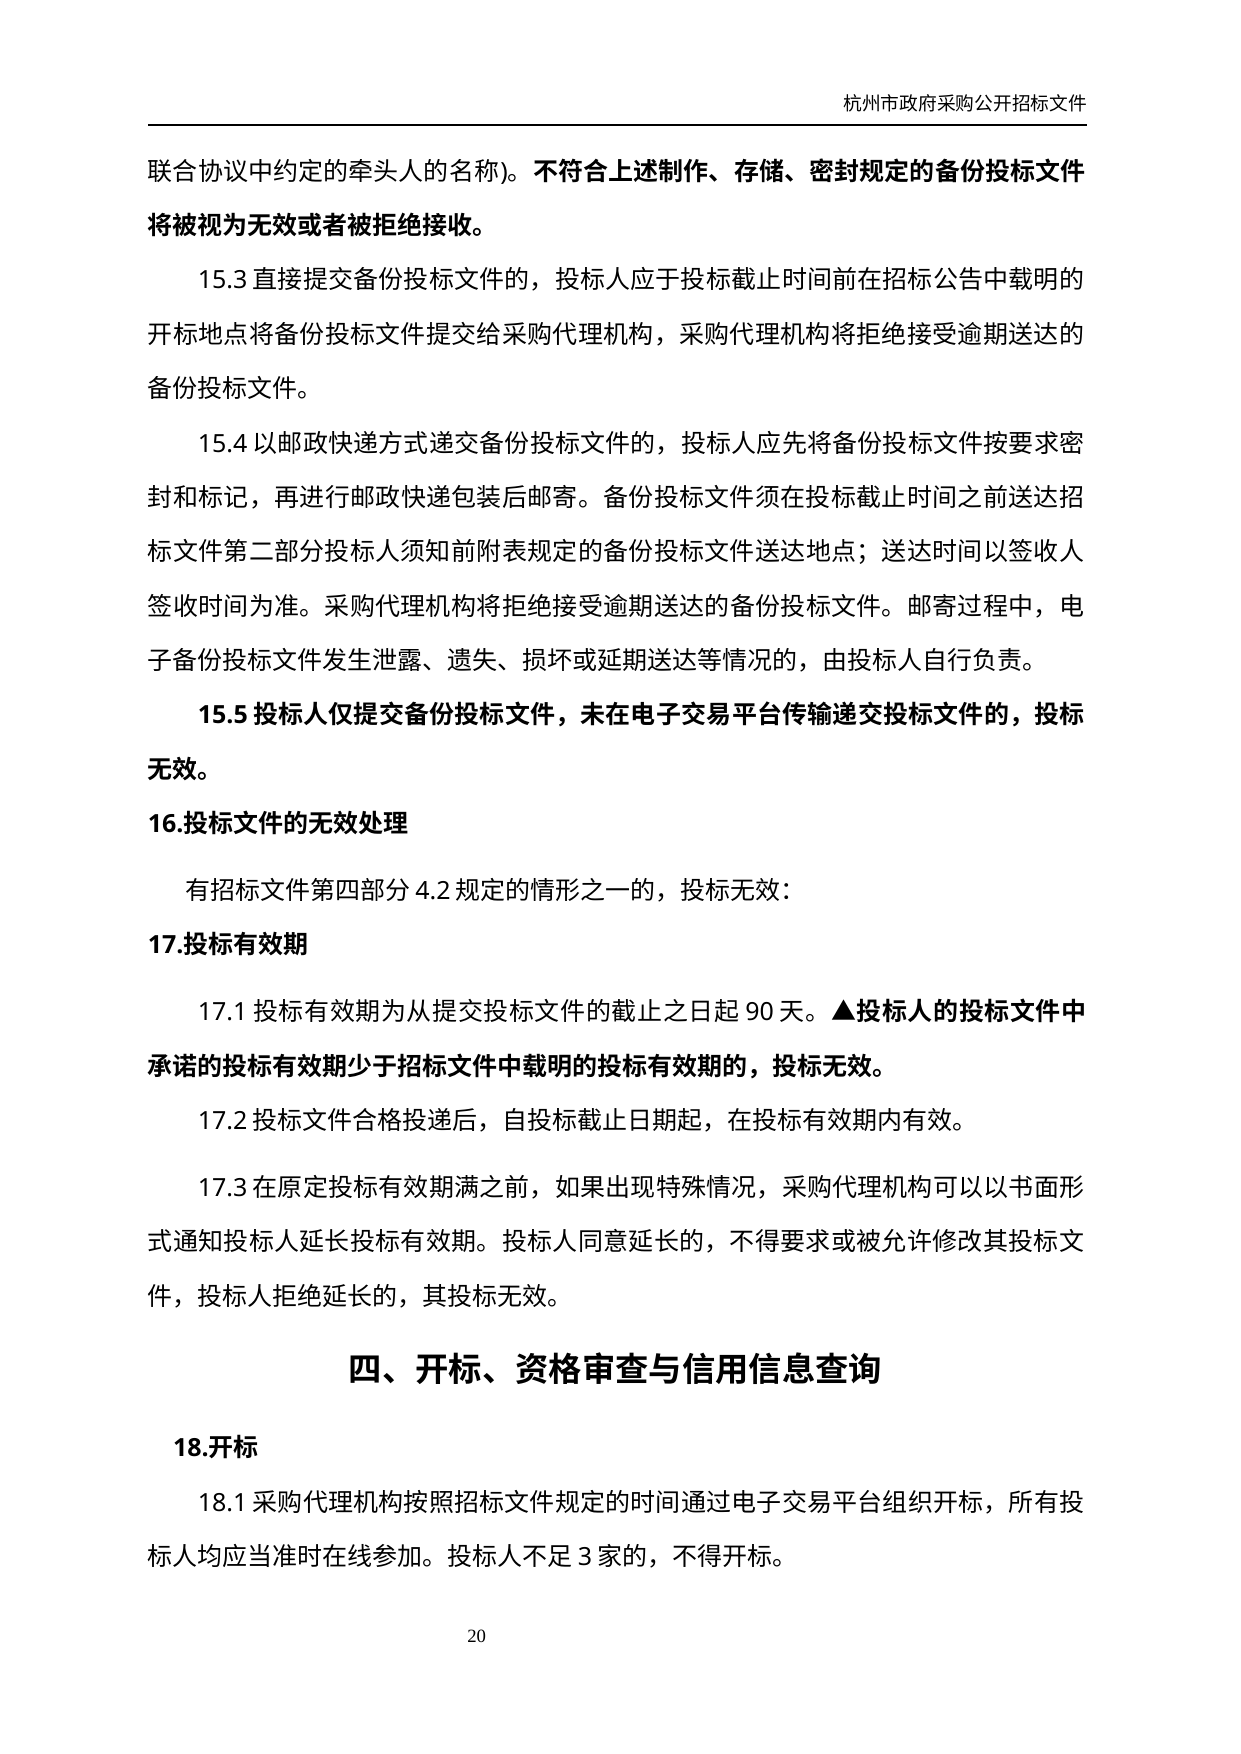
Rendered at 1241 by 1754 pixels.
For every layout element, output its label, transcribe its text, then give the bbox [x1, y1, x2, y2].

text 四、开标、资格审查与信用信息查询 [148, 1343, 1087, 1391]
text 17.2投标文件合格投递后，自投标截止日期起，在投标有效期内有效。 [148, 1101, 1087, 1137]
text 17.3在原定投标有效期满之前，如果出现特殊情况，采购代理机构可以以书面形式通知投标人延长投标有效期。投标人同意延长的，不得要求或被允许修改其投标文件，投标人拒绝延长的，其投标无效。 [148, 1167, 1087, 1312]
text 17.投标有效期 [148, 925, 1087, 961]
text 18.开标 [148, 1428, 1087, 1464]
text 15.4以邮政快递方式递交备份投标文件的，投标人应先将备份投标文件按要求密封和标记，再进行邮政快递包装后邮寄。备份投标文件须在投标截止时间之前送达招标文件第二部分投标人须知前附表规定的备份投标文件送达地点；送达时间以签收人签收时间为准。采购代理机构将拒绝接受逾期送达的备份投标文件。邮寄过程中，电子备份投标文件发生泄露、遗失、损坏或延期送达等情况的，由投标人自行负责。 [148, 423, 1087, 677]
text 18.1采购代理机构按照招标文件规定的时间通过电子交易平台组织开标，所有投标人均应当准时在线参加。投标人不足3家的，不得开标。 [148, 1482, 1087, 1573]
text 15.3直接提交备份投标文件的，投标人应于投标截止时间前在招标公告中载明的开标地点将备份投标文件提交给采购代理机构，采购代理机构将拒绝接受逾期送达的备份投标文件。 [148, 260, 1087, 405]
text 17.1投标有效期为从提交投标文件的截止之日起90天。▲投标人的投标文件中承诺的投标有效期少于招标文件中载明的投标有效期的，投标无效。 [148, 992, 1087, 1082]
text 16.投标文件的无效处理 [148, 804, 1087, 840]
text 15.5投标人仅提交备份投标文件，未在电子交易平台传输递交投标文件的，投标无效。 [148, 695, 1087, 786]
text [148, 151, 1087, 242]
text 有招标文件第四部分4.2规定的情形之一的，投标无效： [148, 871, 1087, 907]
